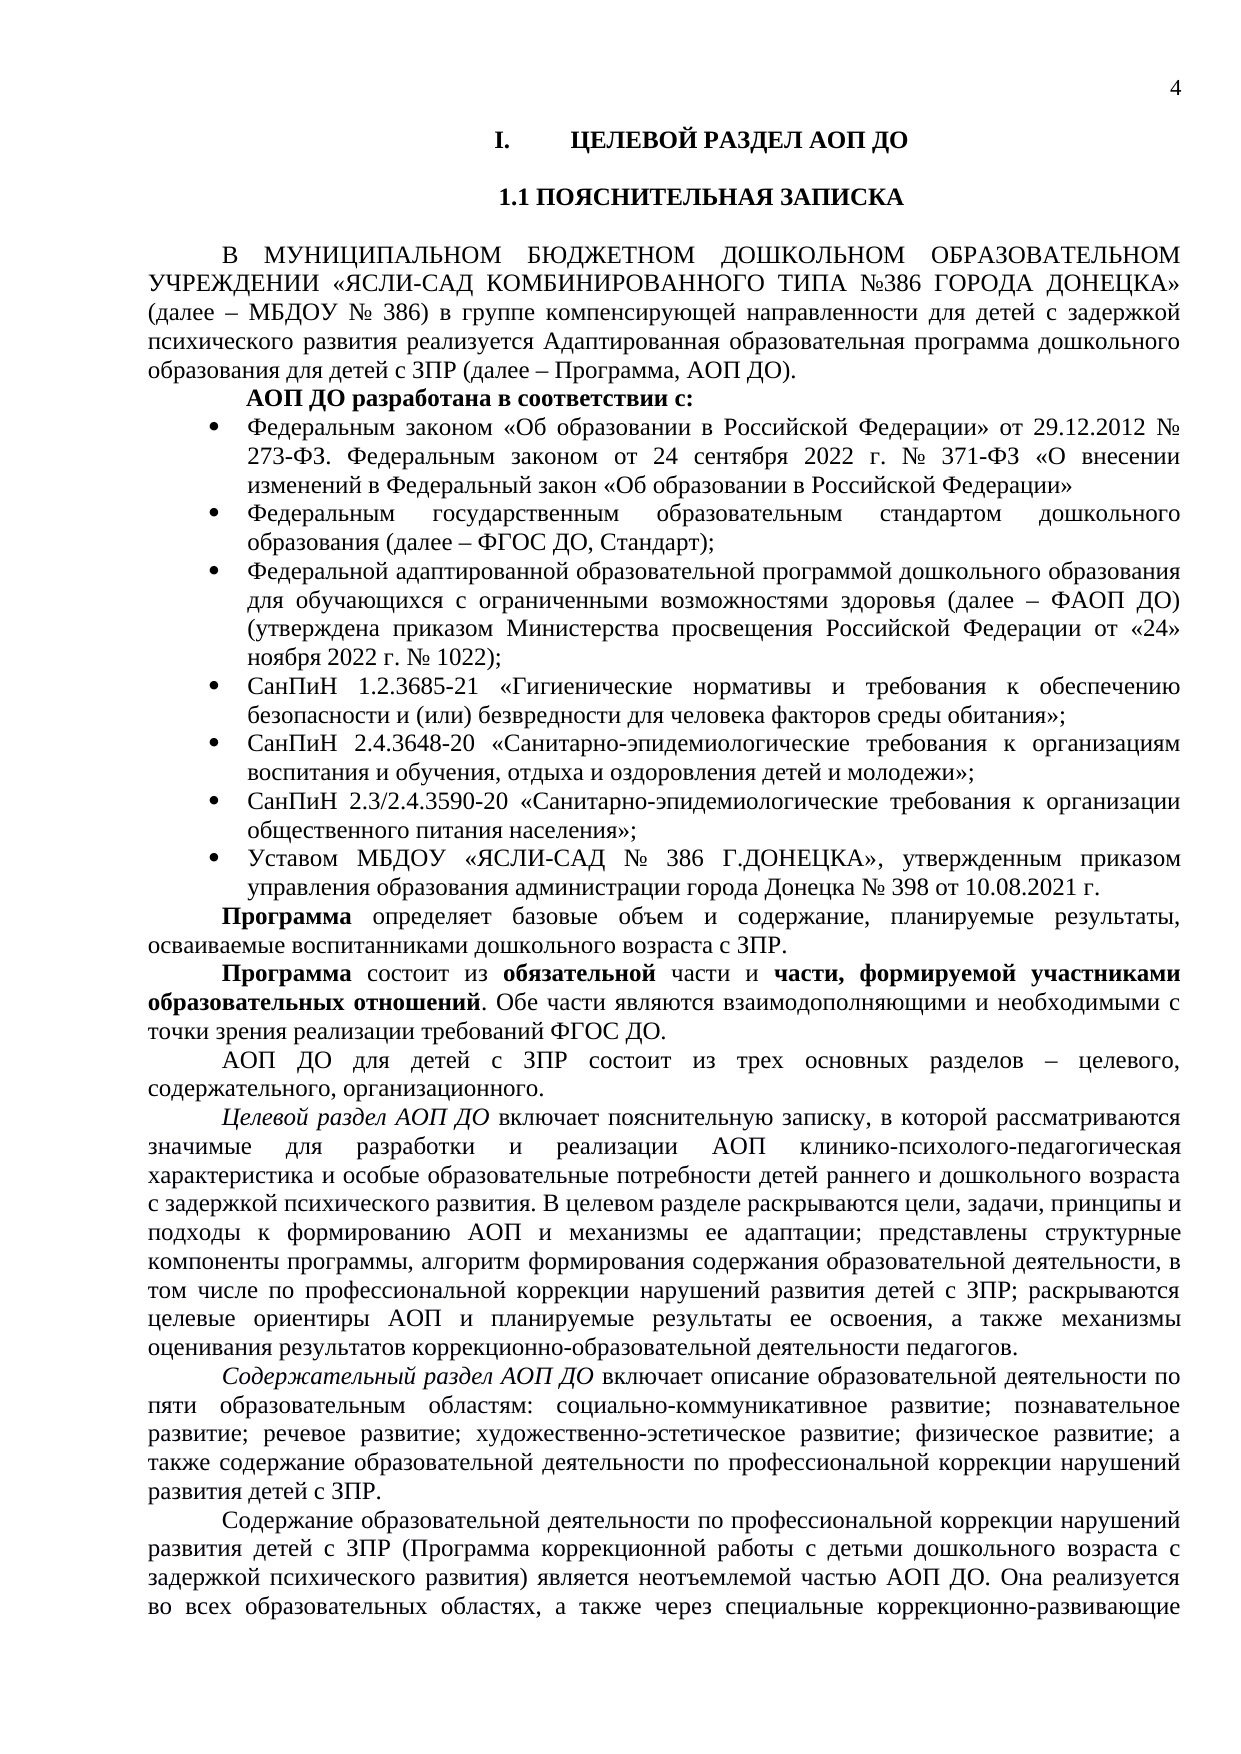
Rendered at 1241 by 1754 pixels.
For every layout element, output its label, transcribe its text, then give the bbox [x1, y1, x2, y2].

list СанПиН 1.2.3685-21 «Гигиенические нормативы и требования к обеспечению безопасности и (или) безвредности для человека факторов среды обитания»; [209, 671, 1181, 728]
list Федеральной адаптированной образовательной программой дошкольного образования для обучающихся с ограниченными возможностями здоровья (далее – ФАОП ДО) (утверждена приказом Министерства просвещения Российской Федерации от «24» ноября 2022 г. № 1022); [209, 556, 1181, 671]
list В МУНИЦИПАЛЬНОМ БЮДЖЕТНОМ ДОШКОЛЬНОМ ОБРАЗОВАТЕЛЬНОМ УЧРЕЖДЕНИИ «ЯСЛИ-САД КОМБИНИРОВАННОГО ТИПА №386 ГОРОДА ДОНЕЦКА» (далее – МБДОУ № 386) в группе компенсирующей направленности для детей с задержкой психического развития реализуется Адаптированная образовательная программа дошкольного образования для детей с ЗПР (далее – Программа, АОП ДО). [148, 240, 1181, 383]
text Содержательный раздел АОП ДО включает описание образовательной деятельности по пяти образовательным областям: социально-коммуникативное развитие; познавательное развитие; речевое развитие; художественно-эстетическое развитие; физическое развитие; а также содержание образовательной деятельности по профессиональной коррекции нарушений развития детей с ЗПР. [148, 1361, 1181, 1505]
text Целевой раздел АОП ДО включает пояснительную записку, в которой рассматриваются значимые для разработки и реализации АОП клинико-психолого-педагогическая характеристика и особые образовательные потребности детей раннего и дошкольного возраста с задержкой психического развития. В целевом разделе раскрываются цели, задачи, принципы и подходы к формированию АОП и механизмы ее адаптации; представлены структурные компоненты программы, алгоритм формирования содержания образовательной деятельности, в том числе по профессиональной коррекции нарушений развития детей с ЗПР; раскрываются целевые ориентиры АОП и планируемые результаты ее освоения, а также механизмы оценивания результатов коррекционно-образовательной деятельности педагогов. [148, 1102, 1181, 1361]
list АОП ДО для детей с ЗПР состоит из трех основных разделов – целевого, содержательного, организационного. [148, 1045, 1181, 1102]
list СанПиН 2.3/2.4.3590-20 «Санитарно-эпидемиологические требования к организации общественного питания населения»; [209, 786, 1181, 843]
list ЦЕЛЕВОЙ РАЗДЕЛ АОП ДО [148, 125, 1181, 153]
list Федеральным законом «Об образовании в Российской Федерации» от 29.12.2012 № 273-ФЗ. Федеральным законом от 24 сентября 2022 г. № 371-ФЗ «О внесении изменений в Федеральный закон «Об образовании в Российской Федерации» [209, 412, 1181, 498]
list СанПиН 2.4.3648-20 «Санитарно-эпидемиологические требования к организациям воспитания и обучения, отдыха и оздоровления детей и молодежи»; [209, 728, 1181, 786]
list Программа состоит из обязательной части и части, формируемой участниками образовательных отношений. Обе части являются взаимодополняющими и необходимыми с точки зрения реализации требований ФГОС ДО. [148, 958, 1181, 1045]
list 1.1 ПОЯСНИТЕЛЬНАЯ ЗАПИСКА [148, 182, 1181, 211]
list Уставом МБДОУ «ЯСЛИ-САД № 386 Г.ДОНЕЦКА», утвержденным приказом управления образования администрации города Донецка № 398 от 10.08.2021 г. [209, 843, 1181, 901]
list Программа определяет базовые объем и содержание, планируемые результаты, осваиваемые воспитанниками дошкольного возраста с ЗПР. [148, 901, 1181, 958]
list Федеральным государственным образовательным стандартом дошкольного образования (далее – ФГОС ДО, Стандарт); [209, 498, 1181, 556]
list АОП ДО разработана в соответствии с: [172, 383, 1181, 412]
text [148, 1505, 1181, 1620]
